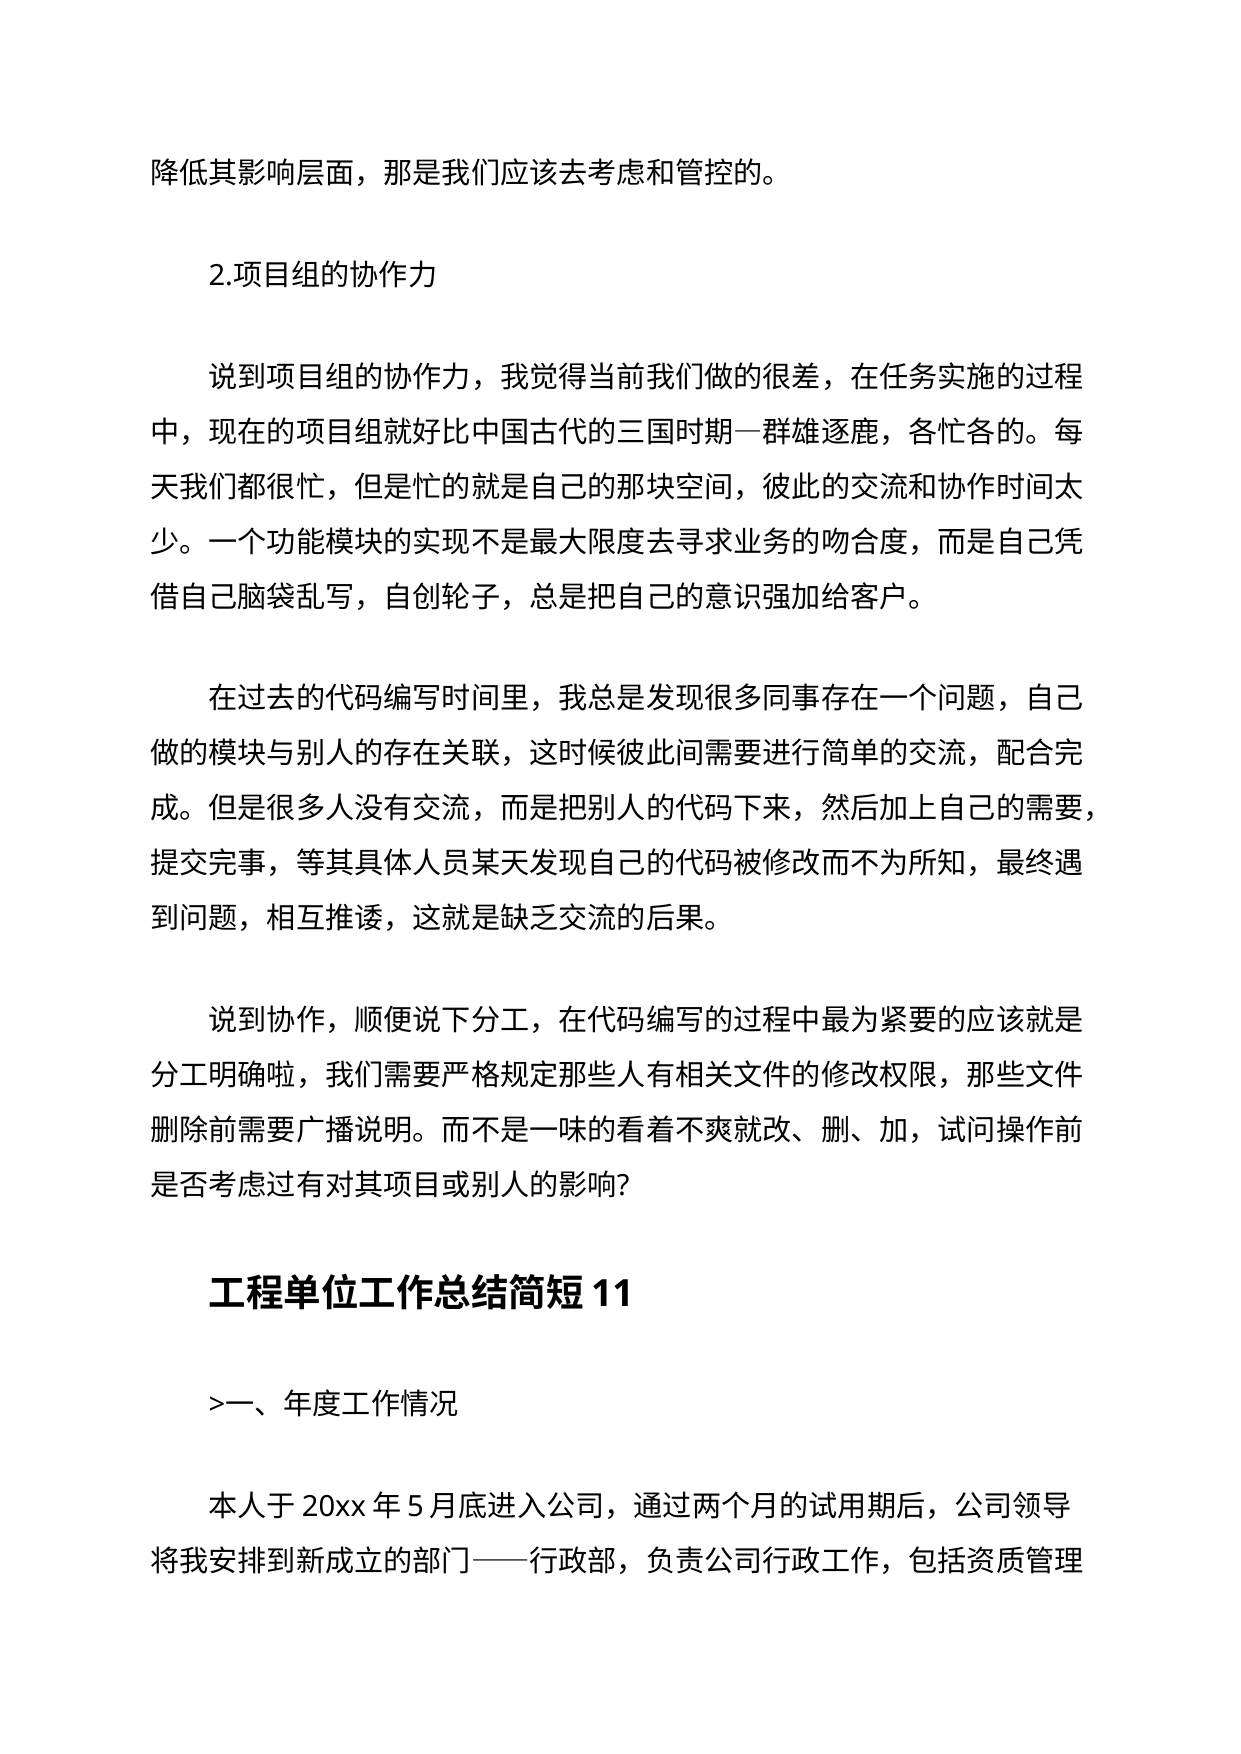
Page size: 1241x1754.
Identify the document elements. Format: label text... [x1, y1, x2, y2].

text 工程单位工作总结简短11 [150, 1263, 1090, 1318]
text 在过去的代码编写时间里，我总是发现很多同事存在一个问题，自己做的模块与别人的存在关联，这时候彼此间需要进行简单的交流，配合完成。但是很多人没有交流，而是把别人的代码下来，然后加上自己的需要，提交完事，等其具体人员某天发现自己的代码被修改而不为所知，最终遇到问题，相互推诿，这就是缺乏交流的后果。 [150, 675, 1090, 937]
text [150, 1483, 1090, 1580]
text >一、年度工作情况 [150, 1381, 1090, 1423]
text 说到协作，顺便说下分工，在代码编写的过程中最为紧要的应该就是分工明确啦，我们需要严格规定那些人有相关文件的修改权限，那些文件删除前需要广播说明。而不是一味的看着不爽就改、删、加，试问操作前是否考虑过有对其项目或别人的影响? [150, 996, 1090, 1203]
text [150, 150, 1090, 192]
text 2.项目组的协作力 [150, 252, 1090, 294]
text 说到项目组的协作力，我觉得当前我们做的很差，在任务实施的过程中，现在的项目组就好比中国古代的三国时期―群雄逐鹿，各忙各的。每天我们都很忙，但是忙的就是自己的那块空间，彼此的交流和协作时间太少。一个功能模块的实现不是最大限度去寻求业务的吻合度，而是自己凭借自己脑袋乱写，自创轮子，总是把自己的意识强加给客户。 [150, 354, 1090, 616]
